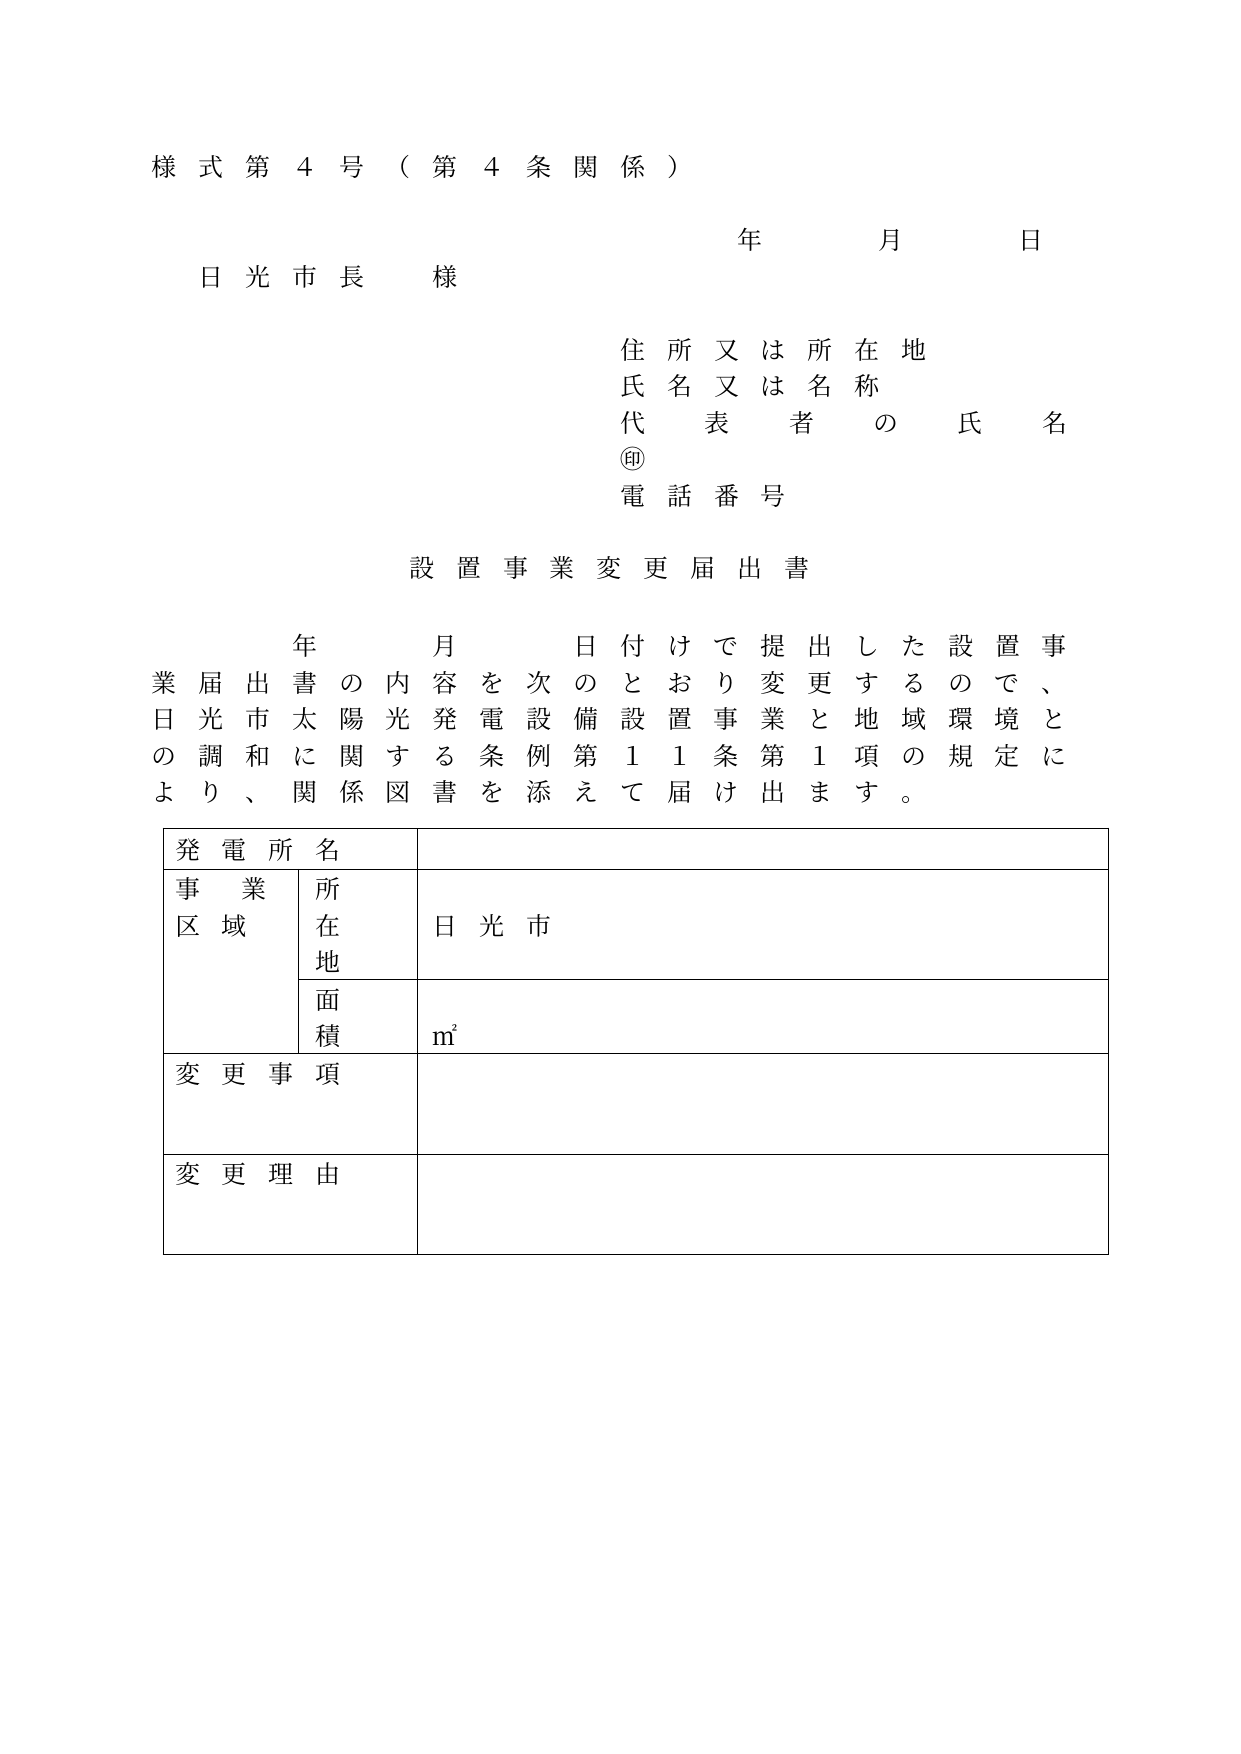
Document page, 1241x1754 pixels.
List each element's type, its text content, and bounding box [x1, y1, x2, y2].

table_header 発電所名 [164, 829, 417, 869]
text 様式第４号（第４条関係） [151, 148, 1089, 184]
text 設置事業変更届出書 [151, 549, 1089, 585]
table_cell 変更理由 [164, 1155, 417, 1254]
text 電話番号 [600, 476, 1089, 512]
table_cell [418, 1054, 1108, 1153]
table_cell ㎡ [418, 980, 1108, 1053]
table_cell 事業区域 [164, 870, 298, 1053]
table_cell 変更事項 [164, 1054, 417, 1153]
text 氏名又は名称 [600, 367, 1089, 403]
table_cell 所在地 [299, 870, 417, 979]
table_cell [418, 1155, 1108, 1254]
text 年 月 日 [151, 221, 1065, 257]
table_header [418, 829, 1108, 869]
text 日光市長 様 [151, 257, 1089, 294]
table_cell 面積 [299, 980, 417, 1053]
text 年 月 日付けで提出した設置事業届出書の内容を次のとおり変更するので、日光市太陽光発電設備設置事業と地域環境との調和に関する条例第１１条第１項の規定により、関係図書を添えて届け出ます。 [151, 627, 1089, 809]
text 住所又は所在地 [600, 330, 1089, 367]
table_cell 日光市 [418, 870, 1108, 979]
text 代表者の氏名 ㊞ [600, 403, 1089, 476]
